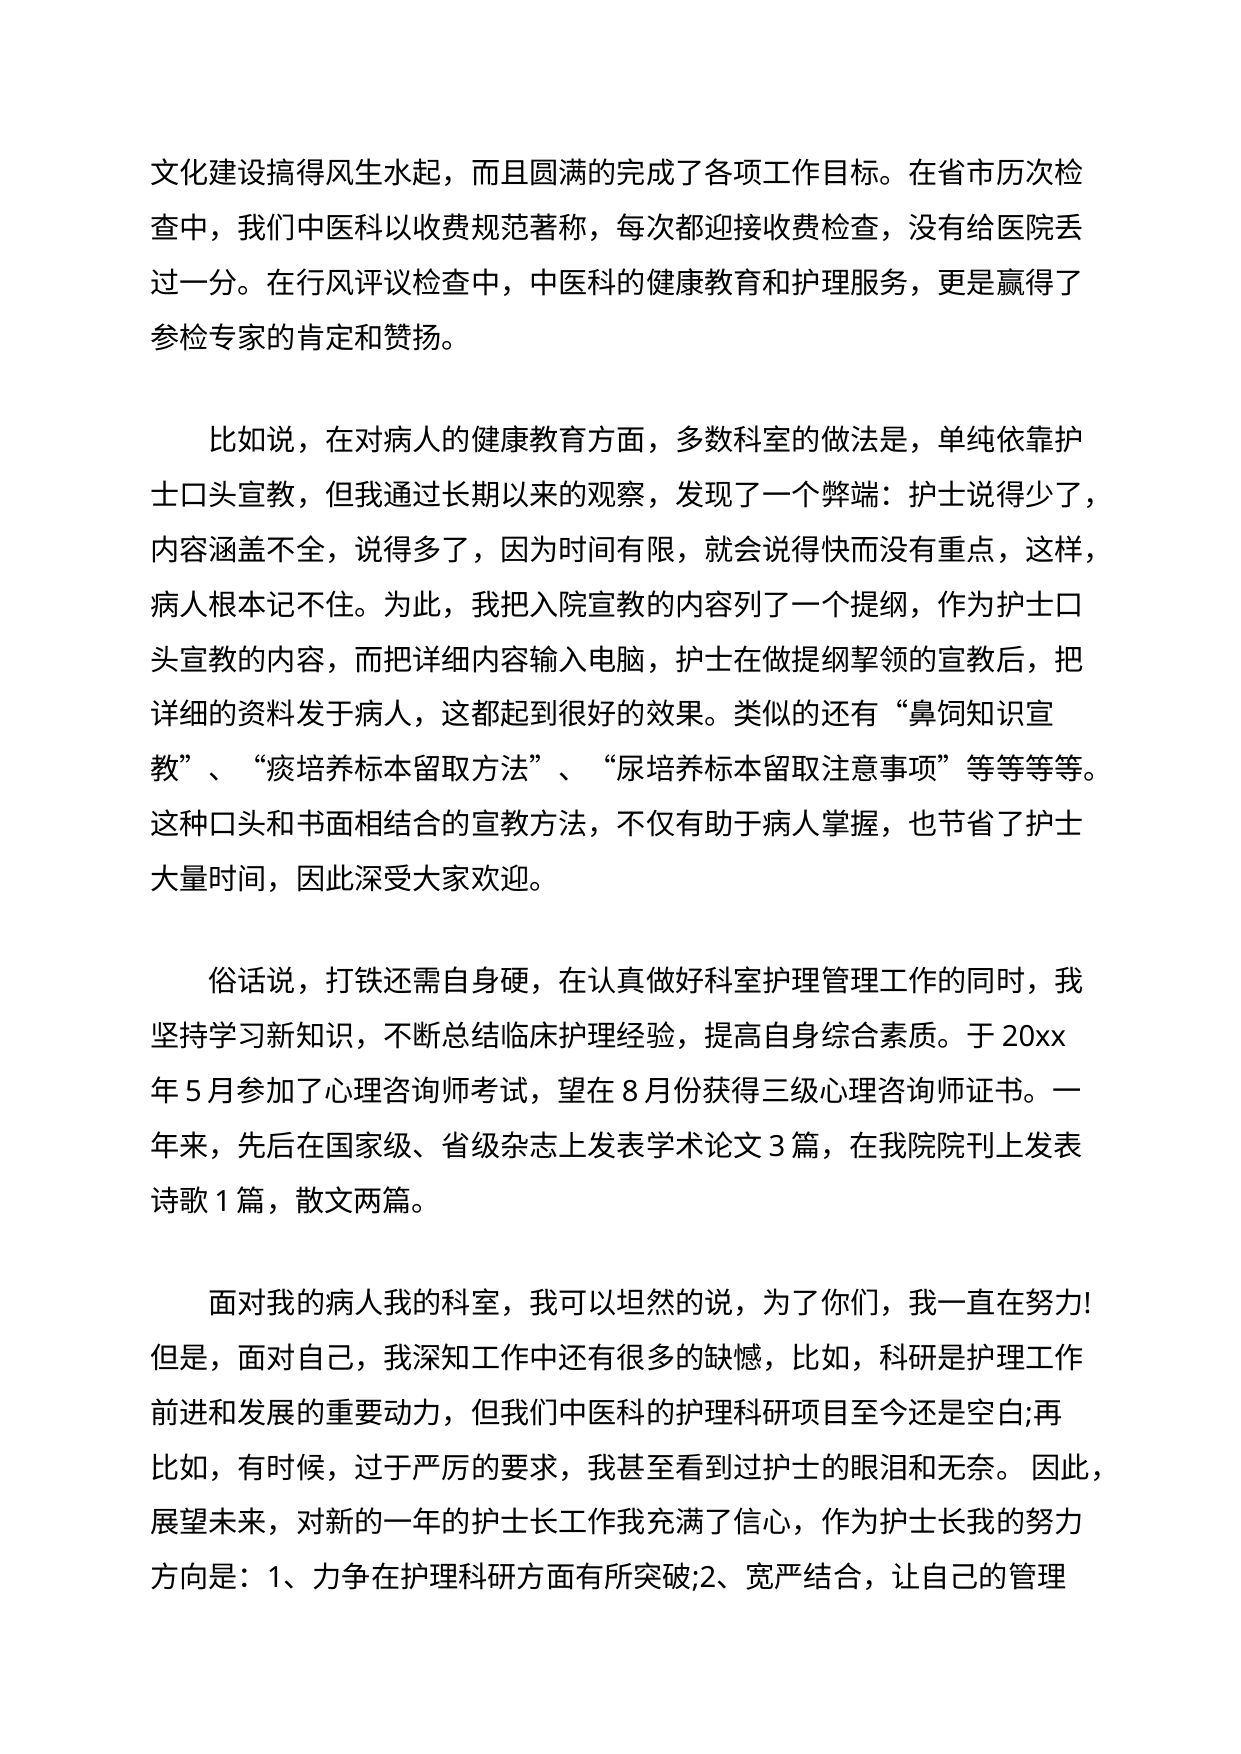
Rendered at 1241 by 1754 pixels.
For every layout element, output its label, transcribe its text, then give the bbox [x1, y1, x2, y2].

text 比如说，在对病人的健康教育方面，多数科室的做法是，单纯依靠护士口头宣教，但我通过长期以来的观察，发现了一个弊端：护士说得少了，内容涵盖不全，说得多了，因为时间有限，就会说得快而没有重点，这样，病人根本记不住。为此，我把入院宣教的内容列了一个提纲，作为护士口头宣教的内容，而把详细内容输入电脑，护士在做提纲挈领的宣教后，把详细的资料发于病人，这都起到很好的效果。类似的还有“鼻饲知识宣教”、“痰培养标本留取方法”、“尿培养标本留取注意事项”等等等等。这种口头和书面相结合的宣教方法，不仅有助于病人掌握，也节省了护士大量时间，因此深受大家欢迎。 [150, 416, 1090, 898]
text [150, 1279, 1090, 1596]
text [150, 150, 1090, 357]
text 俗话说，打铁还需自身硬，在认真做好科室护理管理工作的同时，我坚持学习新知识，不断总结临床护理经验，提高自身综合素质。于20xx年5月参加了心理咨询师考试，望在8月份获得三级心理咨询师证书。一年来，先后在国家级、省级杂志上发表学术论文3篇，在我院院刊上发表诗歌1篇，散文两篇。 [150, 957, 1090, 1220]
